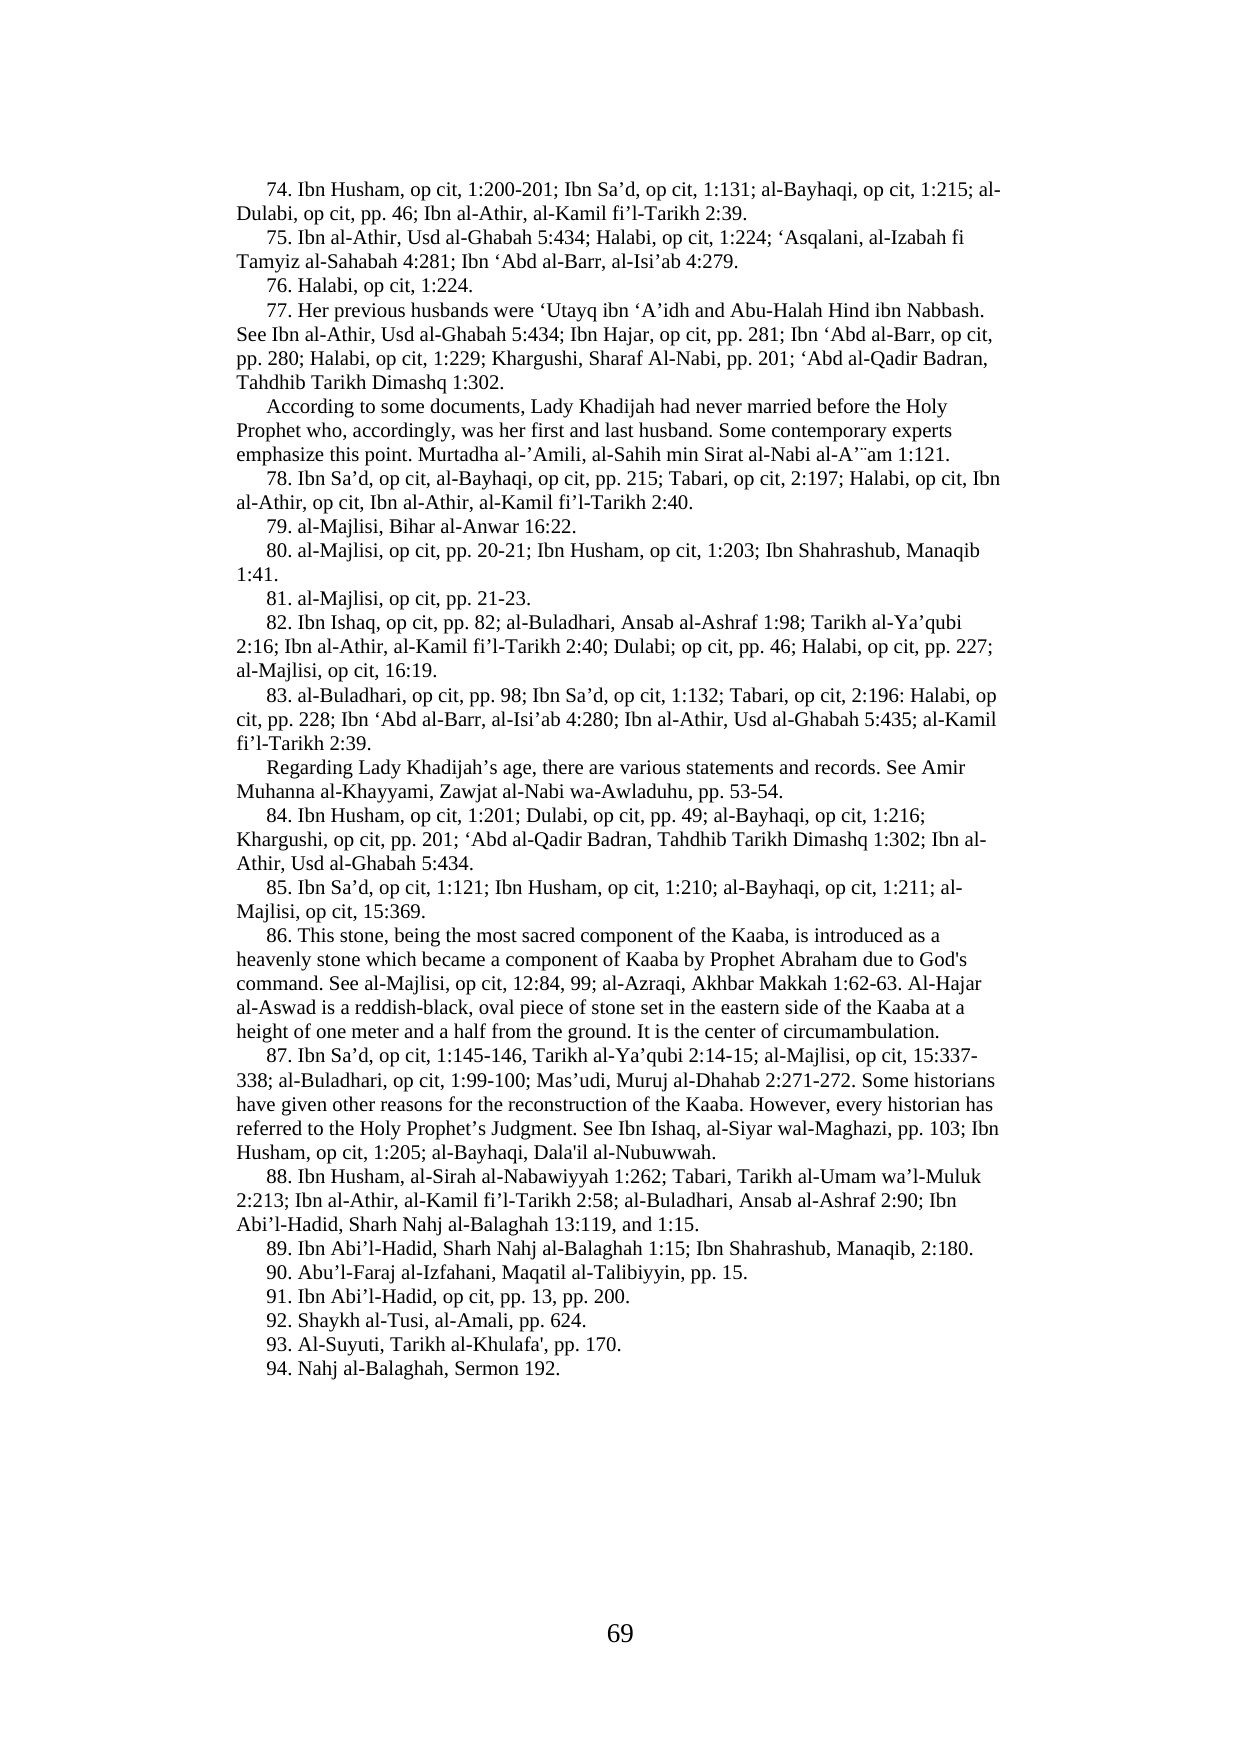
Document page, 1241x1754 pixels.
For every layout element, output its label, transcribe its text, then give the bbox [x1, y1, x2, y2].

text 85. Ibn Sa’d, op cit, 1:121; Ibn Husham, op cit, 1:210; al-Bayhaqi, op cit, 1:211; al-Majlisi, op cit, 15:369. [236, 875, 1004, 923]
text 88. Ibn Husham, al-Sirah al-Nabawiyyah 1:262; Tabari, Tarikh al-Umam wa’l-Muluk 2:213; Ibn al-Athir, al-Kamil fi’l-Tarikh 2:58; al-Buladhari, Ansab al-Ashraf 2:90; Ibn Abi’l-Hadid, Sharh Nahj al-Balaghah 13:119, and 1:15. [236, 1164, 1004, 1236]
text 75. Ibn al-Athir, Usd al-Ghabah 5:434; Halabi, op cit, 1:224; ‘Asqalani, al-Izabah fi Tamyiz al-Sahabah 4:281; Ibn ‘Abd al-Barr, al-Isi’ab 4:279. [236, 225, 1004, 273]
text 80. al-Majlisi, op cit, pp. 20-21; Ibn Husham, op cit, 1:203; Ibn Shahrashub, Manaqib 1:41. [236, 538, 1004, 586]
text 82. Ibn Ishaq, op cit, pp. 82; al-Buladhari, Ansab al-Ashraf 1:98; Tarikh al-Ya’qubi 2:16; Ibn al-Athir, al-Kamil fi’l-Tarikh 2:40; Dulabi; op cit, pp. 46; Halabi, op cit, pp. 227; al-Majlisi, op cit, 16:19. [236, 610, 1004, 682]
text 87. Ibn Sa’d, op cit, 1:145-146, Tarikh al-Ya’qubi 2:14-15; al-Majlisi, op cit, 15:337-338; al-Buladhari, op cit, 1:99-100; Mas’udi, Muruj al-Dhahab 2:271-272. Some historians have given other reasons for the reconstruction of the Kaaba. However, every historian has referred to the Holy Prophet’s Judgment. See Ibn Ishaq, al-Siyar wal-Maghazi, pp. 103; Ibn Husham, op cit, 1:205; al-Bayhaqi, Dala'il al-Nubuwwah. [236, 1043, 1004, 1164]
text 92. Shaykh al-Tusi, al-Amali, pp. 624. [236, 1308, 1004, 1332]
text 93. Al-Suyuti, Tarikh al-Khulafa', pp. 170. [236, 1332, 1004, 1356]
text According to some documents, Lady Khadijah had never married before the Holy Prophet who, accordingly, was her first and last husband. Some contemporary experts emphasize this point. Murtadha al-’Amili, al-Sahih min Sirat al-Nabi al-A’¨am 1:121. [236, 394, 1004, 466]
text 94. Nahj al-Balaghah, Sermon 192. [236, 1356, 1004, 1380]
text 83. al-Buladhari, op cit, pp. 98; Ibn Sa’d, op cit, 1:132; Tabari, op cit, 2:196: Halabi, op cit, pp. 228; Ibn ‘Abd al-Barr, al-Isi’ab 4:280; Ibn al-Athir, Usd al-Ghabah 5:435; al-Kamil fi’l-Tarikh 2:39. [236, 682, 1004, 755]
text 77. Her previous husbands were ‘Utayq ibn ‘A’idh and Abu-Halah Hind ibn Nabbash. See Ibn al-Athir, Usd al-Ghabah 5:434; Ibn Hajar, op cit, pp. 281; Ibn ‘Abd al-Barr, op cit, pp. 280; Halabi, op cit, 1:229; Khargushi, Sharaf Al-Nabi, pp. 201; ‘Abd al-Qadir Badran, Tahdhib Tarikh Dimashq 1:302. [236, 297, 1004, 394]
text 84. Ibn Husham, op cit, 1:201; Dulabi, op cit, pp. 49; al-Bayhaqi, op cit, 1:216; Khargushi, op cit, pp. 201; ‘Abd al-Qadir Badran, Tahdhib Tarikh Dimashq 1:302; Ibn al-Athir, Usd al-Ghabah 5:434. [236, 803, 1004, 875]
text 78. Ibn Sa’d, op cit, al-Bayhaqi, op cit, pp. 215; Tabari, op cit, 2:197; Halabi, op cit, Ibn al-Athir, op cit, Ibn al-Athir, al-Kamil fi’l-Tarikh 2:40. [236, 466, 1004, 514]
text 81. al-Majlisi, op cit, pp. 21-23. [236, 586, 1004, 610]
text 90. Abu’l-Faraj al-Izfahani, Maqatil al-Talibiyyin, pp. 15. [236, 1260, 1004, 1284]
text 74. Ibn Husham, op cit, 1:200-201; Ibn Sa’d, op cit, 1:131; al-Bayhaqi, op cit, 1:215; al-Dulabi, op cit, pp. 46; Ibn al-Athir, al-Kamil fi’l-Tarikh 2:39. [236, 177, 1004, 225]
text 91. Ibn Abi’l-Hadid, op cit, pp. 13, pp. 200. [236, 1284, 1004, 1308]
text Regarding Lady Khadijah’s age, there are various statements and records. See Amir Muhanna al-Khayyami, Zawjat al-Nabi wa-Awladuhu, pp. 53-54. [236, 755, 1004, 803]
text 76. Halabi, op cit, 1:224. [236, 273, 1004, 297]
text 89. Ibn Abi’l-Hadid, Sharh Nahj al-Balaghah 1:15; Ibn Shahrashub, Manaqib, 2:180. [236, 1236, 1004, 1260]
text 86. This stone, being the most sacred component of the Kaaba, is introduced as a heavenly stone which became a component of Kaaba by Prophet Abraham due to God's command. See al-Majlisi, op cit, 12:84, 99; al-Azraqi, Akhbar Makkah 1:62-63. Al-Hajar al-Aswad is a reddish-black, oval piece of stone set in the eastern side of the Kaaba at a height of one meter and a half from the ground. It is the center of circumambulation. [236, 923, 1004, 1043]
text 79. al-Majlisi, Bihar al-Anwar 16:22. [236, 514, 1004, 538]
